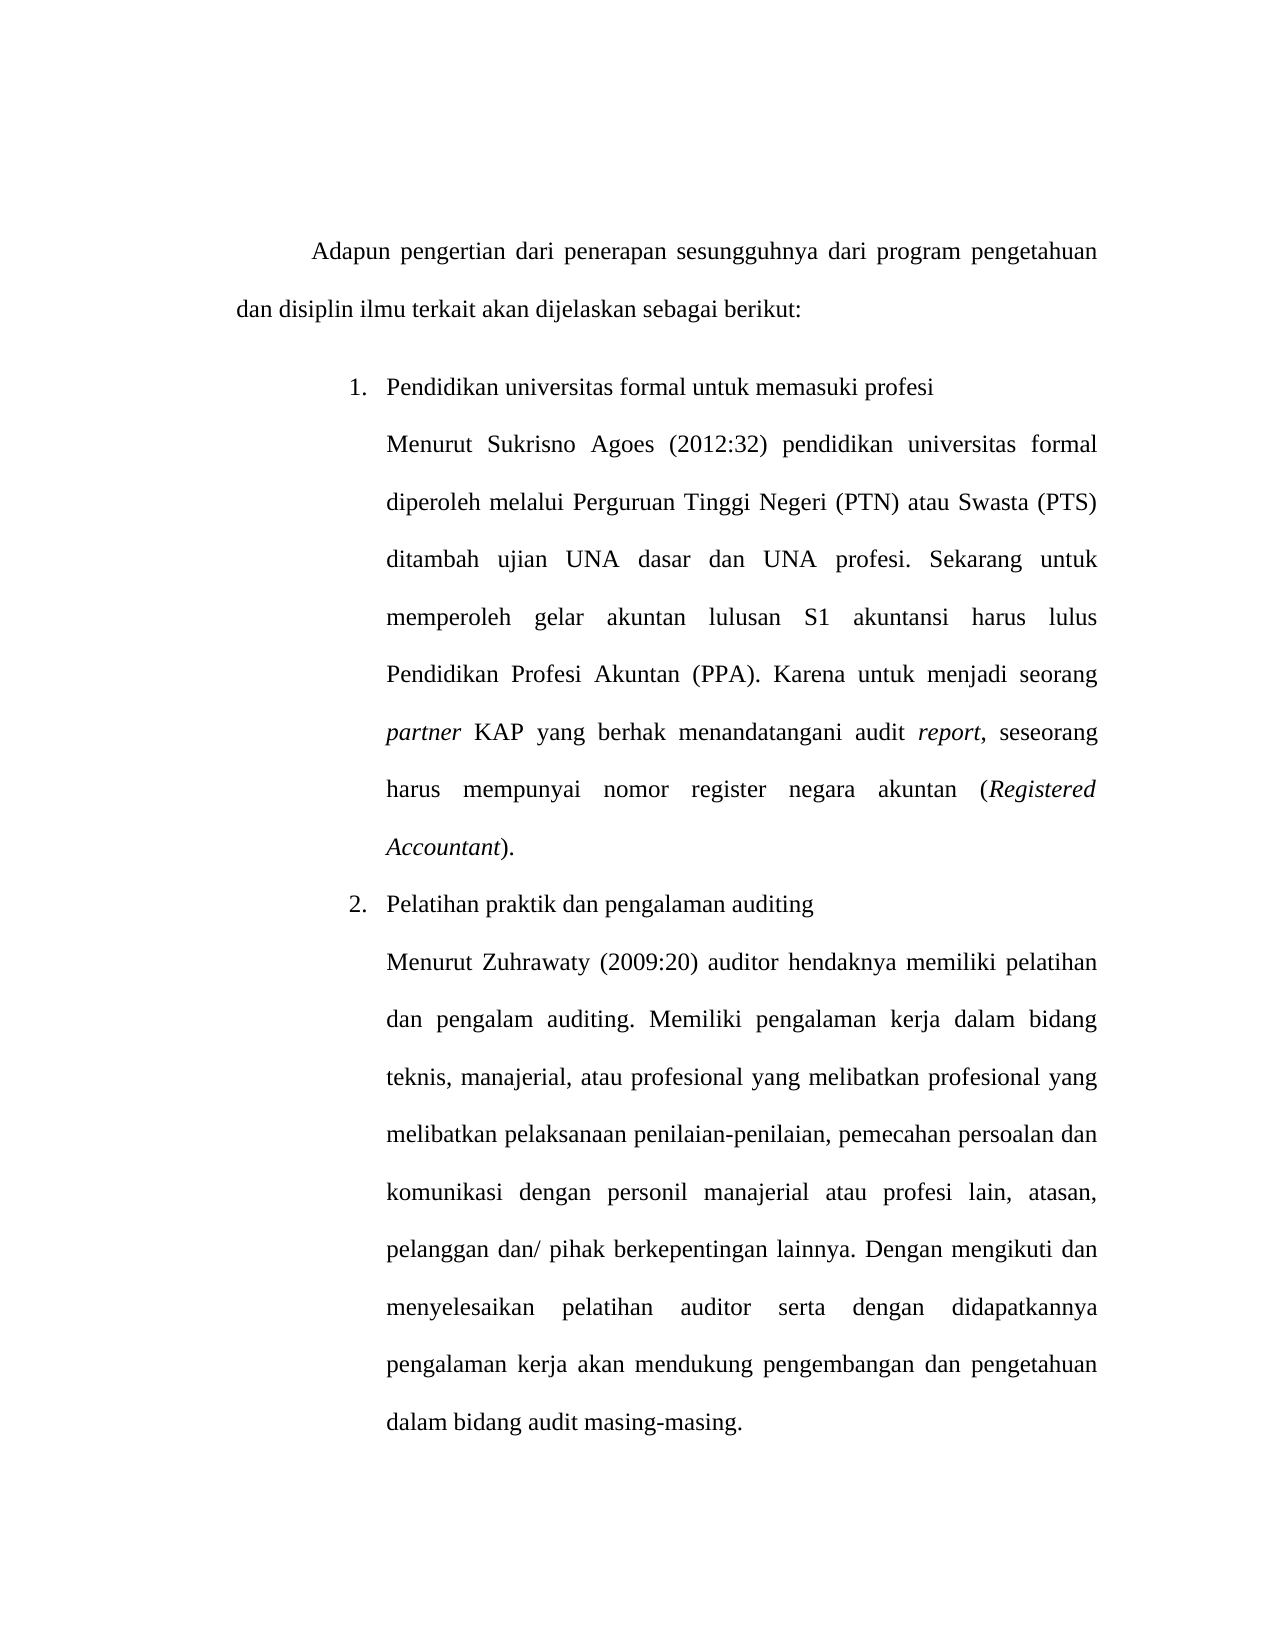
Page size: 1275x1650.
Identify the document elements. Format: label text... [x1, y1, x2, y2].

list Pendidikan universitas formal untuk memasuki profesi [349, 372, 1098, 401]
list Menurut Sukrisno Agoes (2012:32) pendidikan universitas formal diperoleh melalui Perguruan Tinggi Negeri (PTN) atau Swasta (PTS) ditambah ujian UNA dasar dan UNA profesi. Sekarang untuk memperoleh gelar akuntan lulusan S1 akuntansi harus lulus Pendidikan Profesi Akuntan (PPA). Karena untuk menjadi seorang partner KAP yang berhak menandatangani audit report, seseorang harus mempunyai nomor register negara akuntan (Registered Accountant). [386, 429, 1098, 861]
list Menurut Zuhrawaty (2009:20) auditor hendaknya memiliki pelatihan dan pengalam auditing. Memiliki pengalaman kerja dalam bidang teknis, manajerial, atau profesional yang melibatkan profesional yang melibatkan pelaksanaan penilaian-penilaian, pemecahan persoalan dan komunikasi dengan personil manajerial atau profesi lain, atasan, pelanggan dan/ pihak berkepentingan lainnya. Dengan mengikuti dan menyelesaikan pelatihan auditor serta dengan didapatkannya pengalaman kerja akan mendukung pengembangan dan pengetahuan dalam bidang audit masing-masing. [386, 947, 1098, 1436]
list Pelatihan praktik dan pengalaman auditing [349, 889, 1098, 918]
text Adapun pengertian dari penerapan sesungguhnya dari program pengetahuan dan disiplin ilmu terkait akan dijelaskan sebagai berikut: [236, 236, 1098, 322]
